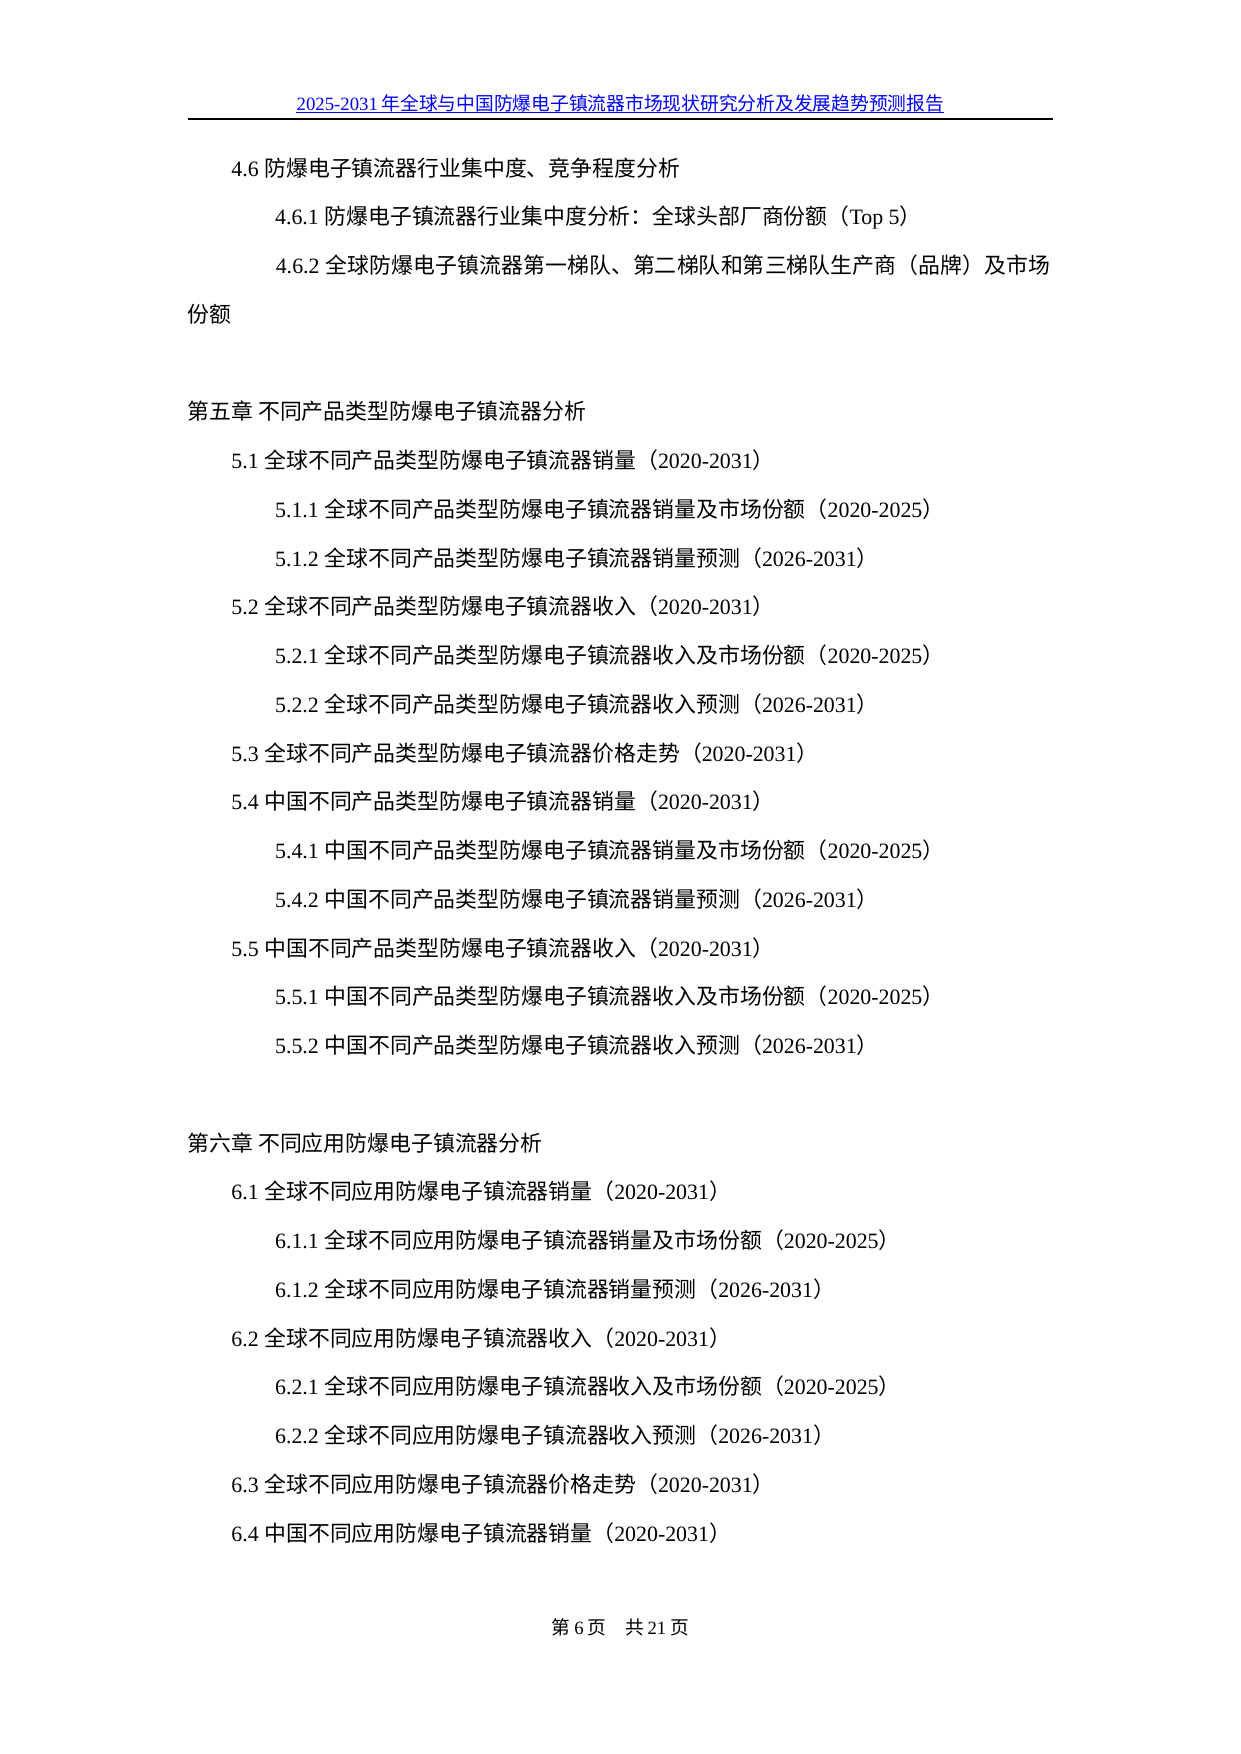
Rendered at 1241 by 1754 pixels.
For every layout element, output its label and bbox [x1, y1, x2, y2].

text [187, 150, 1053, 1548]
